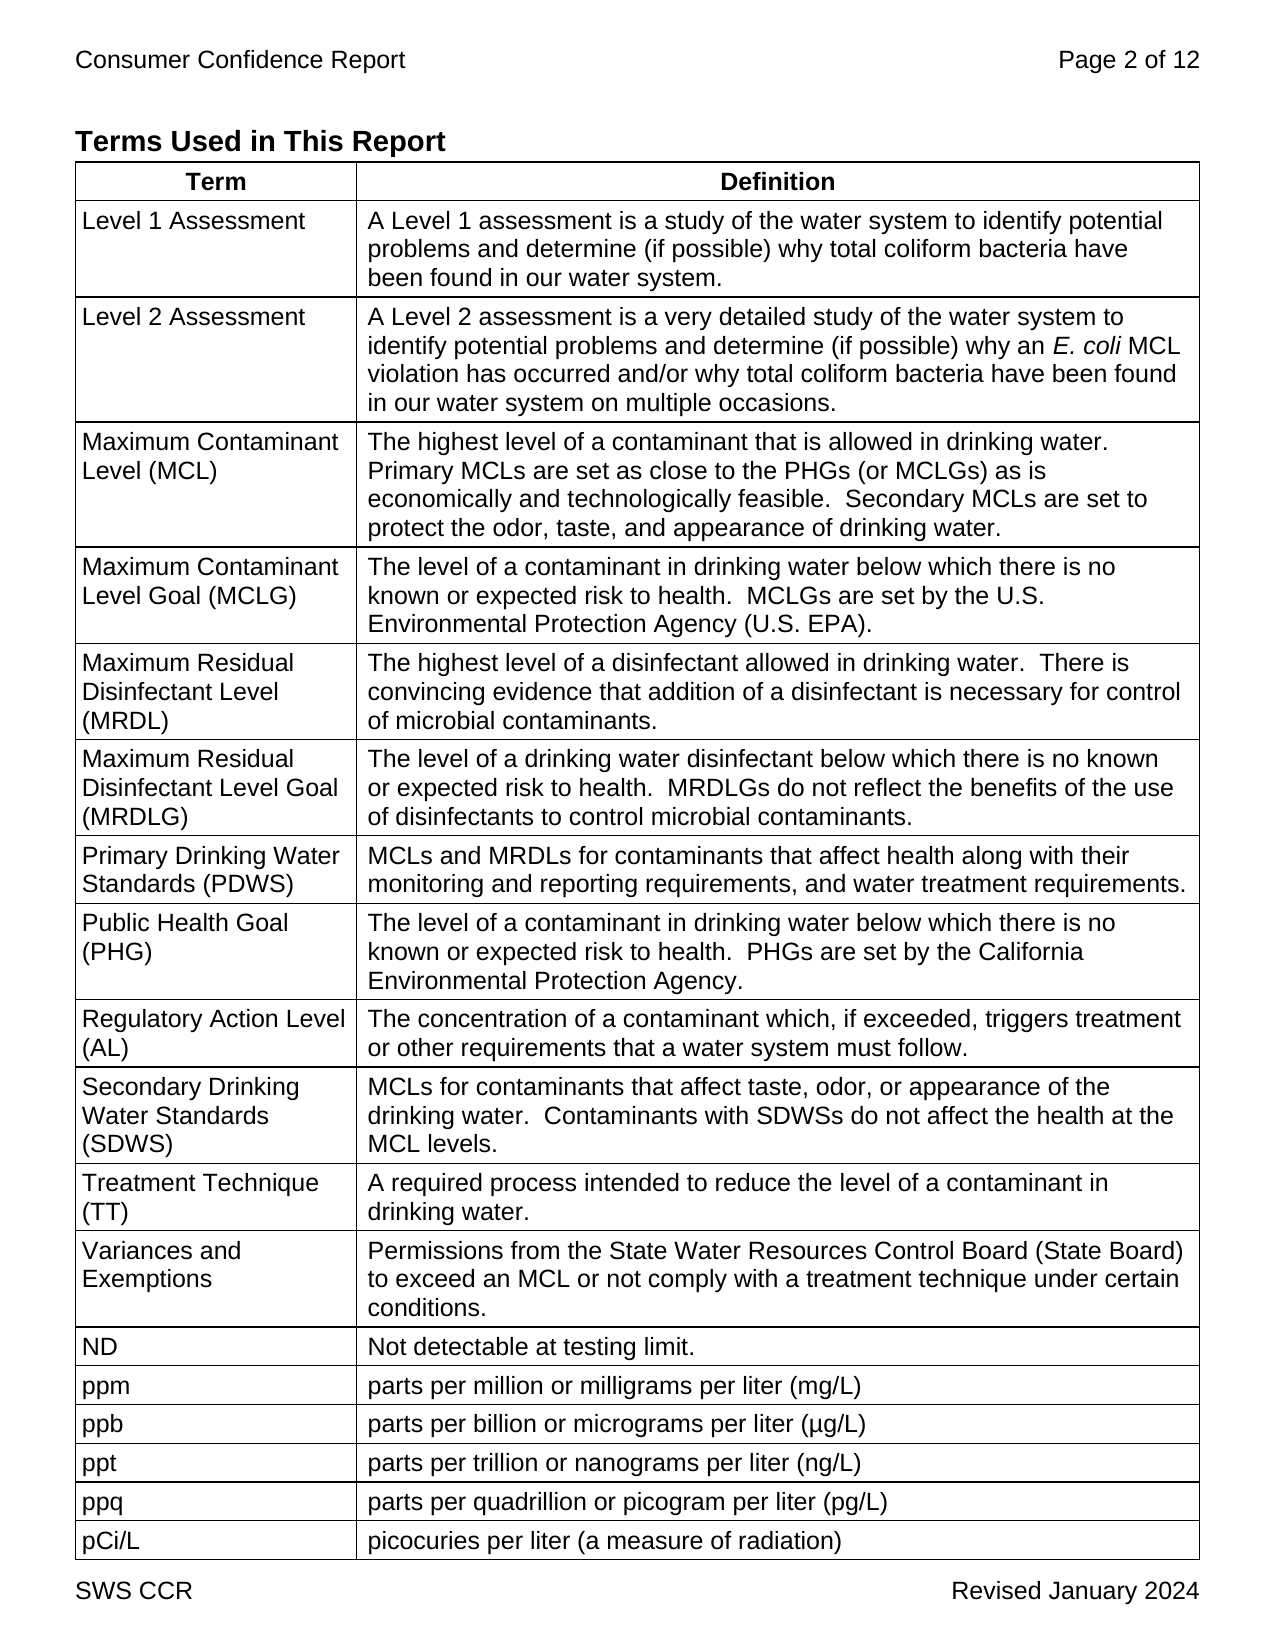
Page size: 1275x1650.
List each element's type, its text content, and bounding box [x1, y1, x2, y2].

table_cell The highest level of a contaminant that is allowed in drinking water. Primary MCLs are set as close to the PHGs (or MCLGs) as is economically and technologically feasible. Secondary MCLs are set to protect the odor, taste, and appearance of drinking water. [357, 423, 1199, 546]
table_cell ppq [76, 1483, 356, 1520]
table_cell ND [76, 1328, 356, 1365]
subtitle Terms Used in This Report [75, 124, 1200, 157]
table_header Definition [357, 163, 1199, 200]
table_cell Maximum Residual Disinfectant Level (MRDL) [76, 644, 356, 739]
table_cell Not detectable at testing limit. [357, 1328, 1199, 1365]
table_cell Level 1 Assessment [76, 201, 356, 296]
table_cell MCLs and MRDLs for contaminants that affect health along with their monitoring and reporting requirements, and water treatment requirements. [357, 836, 1199, 903]
table_header Term [76, 163, 356, 200]
table_cell The level of a contaminant in drinking water below which there is no known or expected risk to health. MCLGs are set by the U.S. Environmental Protection Agency (U.S. EPA). [357, 548, 1199, 643]
table_cell Regulatory Action Level (AL) [76, 1000, 356, 1066]
table_cell A Level 1 assessment is a study of the water system to identify potential problems and determine (if possible) why total coliform bacteria have been found in our water system. [357, 201, 1199, 296]
table_cell The concentration of a contaminant which, if exceeded, triggers treatment or other requirements that a water system must follow. [357, 1000, 1199, 1066]
table_cell Primary Drinking Water Standards (PDWS) [76, 836, 356, 903]
table_cell The level of a contaminant in drinking water below which there is no known or expected risk to health. PHGs are set by the California Environmental Protection Agency. [357, 904, 1199, 999]
table_cell Maximum Contaminant Level (MCL) [76, 423, 356, 546]
table_cell pCi/L [76, 1521, 356, 1559]
table_cell The level of a drinking water disinfectant below which there is no known or expected risk to health. MRDLGs do not reflect the benefits of the use of disinfectants to control microbial contaminants. [357, 740, 1199, 835]
table_cell Maximum Contaminant Level Goal (MCLG) [76, 548, 356, 643]
table_cell Maximum Residual Disinfectant Level Goal (MRDLG) [76, 740, 356, 835]
table_cell MCLs for contaminants that affect taste, odor, or appearance of the drinking water. Contaminants with SDWSs do not affect the health at the MCL levels. [357, 1068, 1199, 1163]
table_cell Public Health Goal (PHG) [76, 904, 356, 999]
table_cell parts per quadrillion or picogram per liter (pg/L) [357, 1483, 1199, 1520]
table_cell Level 2 Assessment [76, 298, 356, 421]
table_cell A Level 2 assessment is a very detailed study of the water system to identify potential problems and determine (if possible) why an E. coli MCL violation has occurred and/or why total coliform bacteria have been found in our water system on multiple occasions. [357, 298, 1199, 421]
table_cell ppt [76, 1444, 356, 1481]
table_cell A required process intended to reduce the level of a contaminant in drinking water. [357, 1164, 1199, 1230]
table_cell Treatment Technique (TT) [76, 1164, 356, 1230]
table_cell Secondary Drinking Water Standards (SDWS) [76, 1068, 356, 1163]
table_cell The highest level of a disinfectant allowed in drinking water. There is convincing evidence that addition of a disinfectant is necessary for control of microbial contaminants. [357, 644, 1199, 739]
table_cell parts per million or milligrams per liter (mg/L) [357, 1366, 1199, 1404]
table_cell parts per trillion or nanograms per liter (ng/L) [357, 1444, 1199, 1481]
table_cell picocuries per liter (a measure of radiation) [357, 1521, 1199, 1559]
table_cell parts per billion or micrograms per liter (µg/L) [357, 1405, 1199, 1443]
table_cell ppm [76, 1366, 356, 1404]
table_cell ppb [76, 1405, 356, 1443]
table_cell Variances and Exemptions [76, 1231, 356, 1326]
table_cell Permissions from the State Water Resources Control Board (State Board) to exceed an MCL or not comply with a treatment technique under certain conditions. [357, 1231, 1199, 1326]
